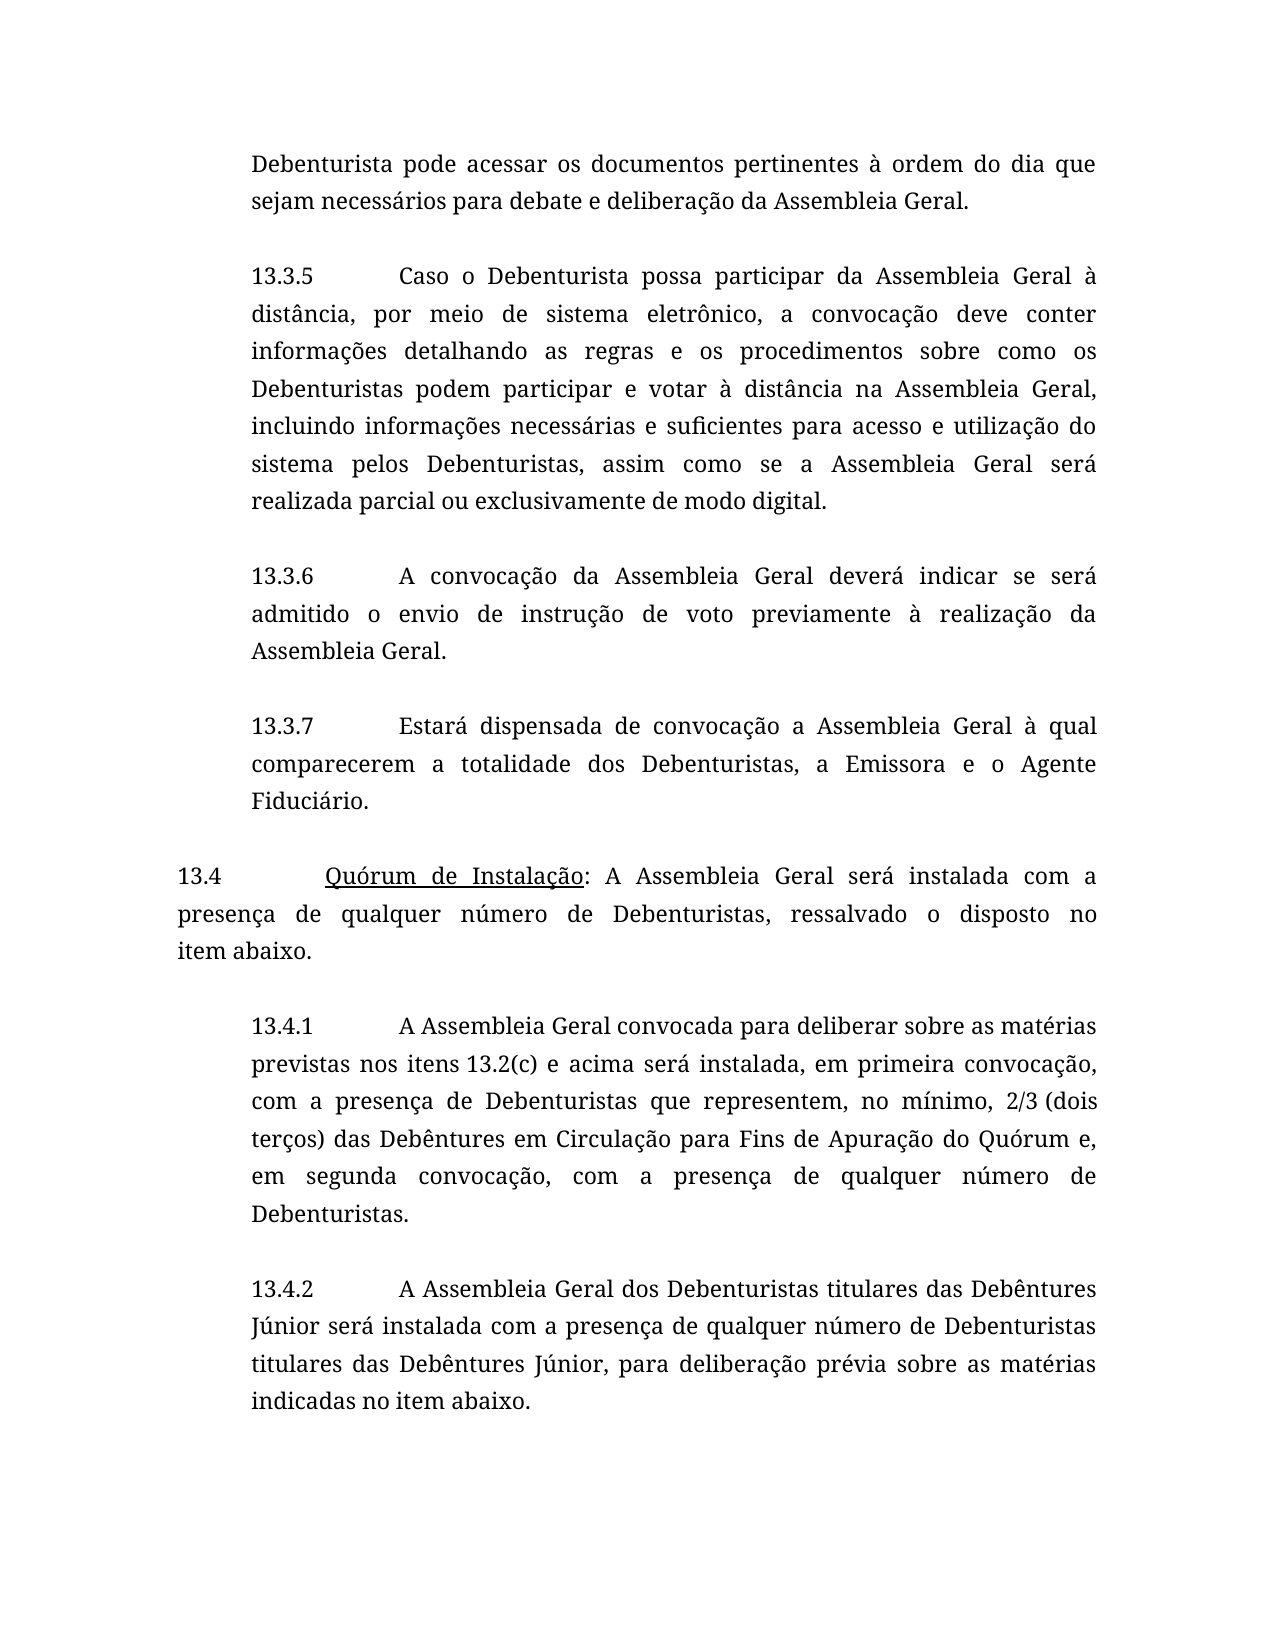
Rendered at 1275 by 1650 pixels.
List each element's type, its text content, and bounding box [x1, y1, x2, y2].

list Estará dispensada de convocação a Assembleia Geral à qual comparecerem a totalidade dos Debenturistas, a Emissora e o Agente Fiduciário. [251, 710, 1098, 816]
list A convocação da Assembleia Geral deverá indicar se será admitido o envio de instrução de voto previamente à realização da Assembleia Geral. [251, 560, 1098, 666]
list A Assembleia Geral convocada para deliberar sobre as matérias previstas nos itens 13.2(c) e (d) acima será instalada, em primeira convocação, com a presença de Debenturistas que representem, no mínimo, 2/3 (dois terços) das Debêntures em Circulação para Fins de Apuração do Quórum e, em segunda convocação, com a presença de qualquer número de Debenturistas. [251, 1010, 1098, 1229]
list A Assembleia Geral dos Debenturistas titulares das Debêntures Júnior será instalada com a presença de qualquer número de Debenturistas titulares das Debêntures Júnior, para deliberação prévia sobre as matérias indicadas no item 13.6.2 abaixo. [251, 1273, 1098, 1416]
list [251, 148, 1098, 216]
list Caso o Debenturista possa participar da Assembleia Geral à distância, por meio de sistema eletrônico, a convocação deve conter informações detalhando as regras e os procedimentos sobre como os Debenturistas podem participar e votar à distância na Assembleia Geral, incluindo informações necessárias e suficientes para acesso e utilização do sistema pelos Debenturistas, assim como se a Assembleia Geral será realizada parcial ou exclusivamente de modo digital. [251, 260, 1098, 516]
list Quórum de Instalação: A Assembleia Geral será instalada com a presença de qualquer número de Debenturistas, ressalvado o disposto no item 13.4.1 abaixo. [177, 860, 1098, 966]
